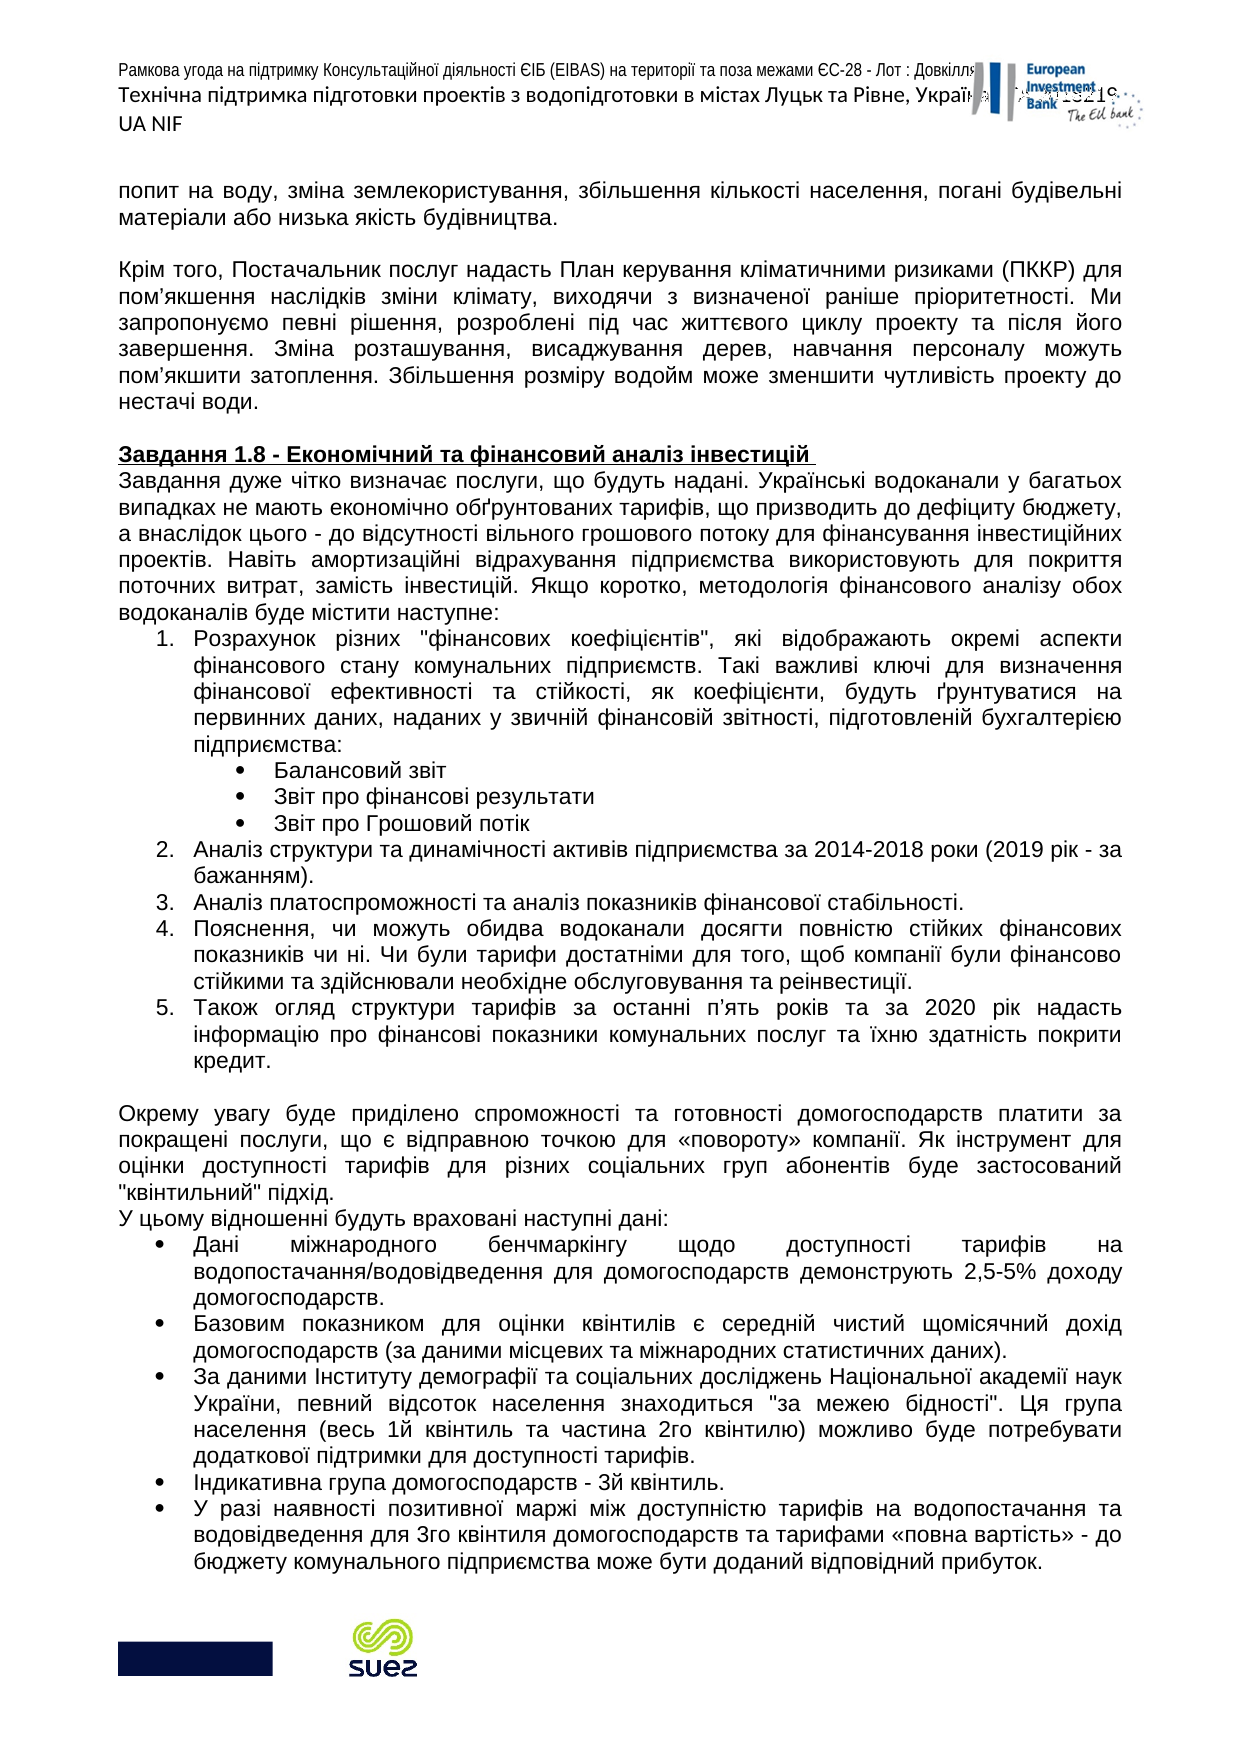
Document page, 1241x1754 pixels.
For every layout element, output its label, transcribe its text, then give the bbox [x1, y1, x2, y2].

list Звіт про Грошовий потік [236, 810, 1123, 836]
text У цьому відношенні будуть враховані наступні дані: [118, 1205, 1123, 1231]
text Крім того, Постачальник послуг надасть План керування кліматичними ризиками (ПККР) для пом’якшення наслідків зміни клімату, виходячи з визначеної раніше пріоритетності. Ми запропонуємо певні рішення, розроблені під час життєвого циклу проекту та після його завершення. Зміна розташування, висаджування дерев, навчання персоналу можуть пом’якшити затоплення. Збільшення розміру водойм може зменшити чутливість проекту до нестачі води. [118, 256, 1123, 414]
list Індикативна група домогосподарств - 3й квінтиль. [156, 1468, 1123, 1495]
list Аналіз структури та динамічності активів підприємства за 2014-2018 роки (2019 рік - за бажанням). [156, 836, 1123, 889]
picture [979, 47, 1126, 95]
list Дані міжнародного бенчмаркінгу щодо доступності тарифів на водопостачання/водовідведення для домогосподарств демонструють 2,5-5% доходу домогосподарств. [156, 1231, 1123, 1310]
list Також огляд структури тарифів за останні п’ять років та за 2020 рік надасть інформацію про фінансові показники комунальних послуг та їхню здатність покрити кредит. [156, 994, 1123, 1073]
list Балансовий звіт [236, 757, 1123, 783]
text Завдання дуже чітко визначає послуги, що будуть надані. Українські водоканали у багатьох випадках не мають економічно обґрунтованих тарифів, що призводить до дефіциту бюджету, а внаслідок цього - до відсутності вільного грошового потоку для фінансування інвестиційних проектів. Навіть амортизаційні відрахування підприємства використовують для покриття поточних витрат, замість інвестицій. Якщо коротко, методологія фінансового аналізу обох водоканалів буде містити наступне: [118, 467, 1123, 625]
picture [339, 1613, 426, 1677]
list Розрахунок різних "фінансових коефіцієнтів", які відображають окремі аспекти фінансового стану комунальних підприємств. Такі важливі ключі для визначення фінансової ефективності та стійкості, як коефіцієнти, будуть ґрунтуватися на первинних даних, наданих у звичній фінансовій звітності, підготовленій бухгалтерією підприємства: [156, 625, 1123, 757]
list За даними Інституту демографії та соціальних досліджень Національної академії наук України, певний відсоток населення знаходиться "за межею бідності". Ця група населення (весь 1й квінтиль та частина 2го квінтилю) можливо буде потребувати додаткової підтримки для доступності тарифів. [156, 1363, 1123, 1468]
text Окрему увагу буде приділено спроможності та готовності домогосподарств платити за покращені послуги, що є відправною точкою для «повороту» компанії. Як інструмент для оцінки доступності тарифів для різних соціальних груп абонентів буде застосований "квінтильний" підхід. [118, 1099, 1123, 1205]
list Аналіз платоспроможності та аналіз показників фінансової стабільності. [156, 889, 1123, 915]
list Пояснення, чи можуть обидва водоканали досягти повністю стійких фінансових показників чи ні. Чи були тарифи достатніми для того, щоб компанії були фінансово стійкими та здійснювали необхідне обслуговування та реінвестиції. [156, 915, 1123, 994]
list Базовим показником для оцінки квінтилів є середній чистий щомісячний дохід домогосподарств (за даними місцевих та міжнародних статистичних даних). [156, 1310, 1123, 1363]
list Звіт про фінансові результати [236, 783, 1123, 810]
list У разі наявності позитивної маржі між доступністю тарифів на водопостачання та водовідведення для 3го квінтиля домогосподарств та тарифами «повна вартість» - до бюджету комунального підприємства може бути доданий відповідний прибуток. [156, 1495, 1123, 1574]
text Завдання 1.8 - Економічний та фінансовий аналіз інвестицій [118, 441, 1123, 467]
